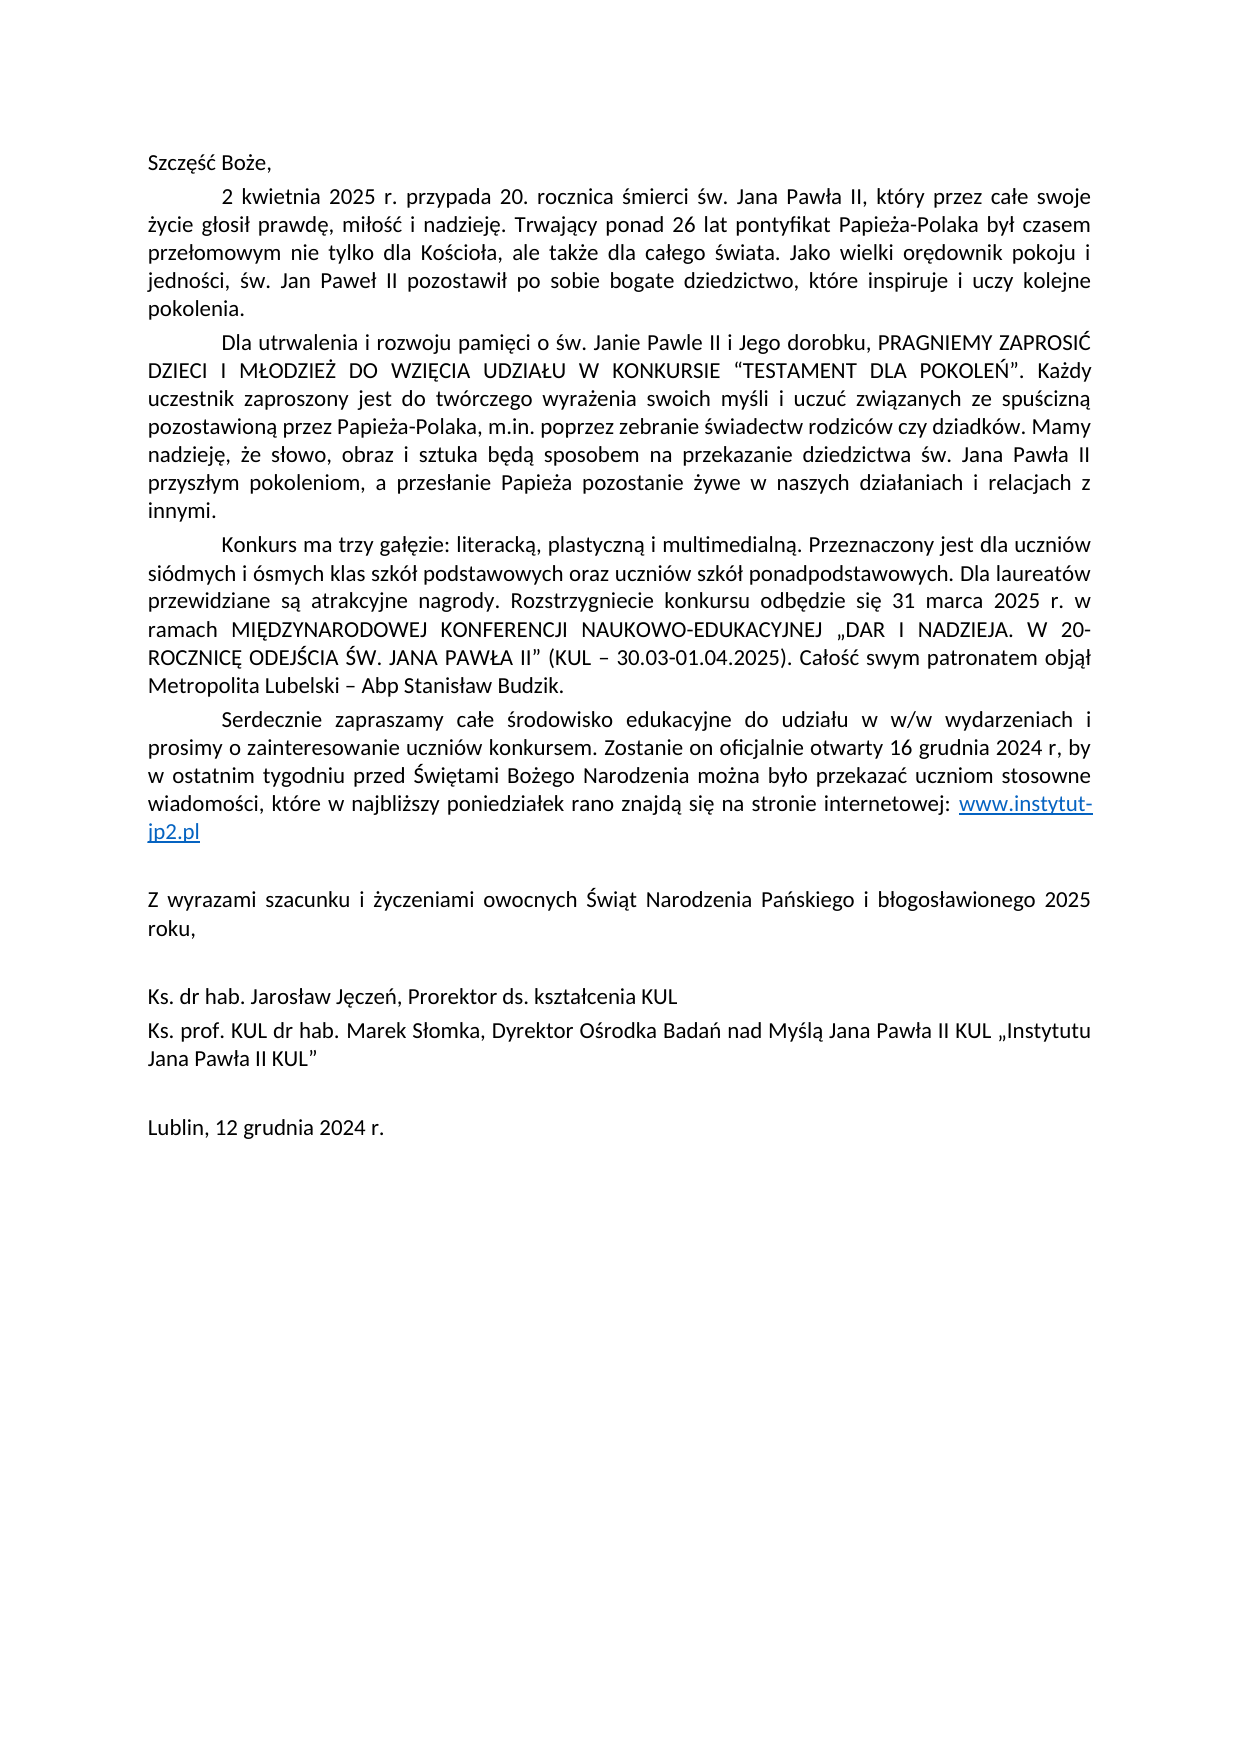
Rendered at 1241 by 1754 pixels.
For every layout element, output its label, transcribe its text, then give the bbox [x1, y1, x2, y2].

text Lublin, 12 grudnia 2024 r. [148, 1113, 1093, 1141]
text 2 kwietnia 2025 r. przypada 20. rocznica śmierci św. Jana Pawła II, który przez całe swoje życie głosił prawdę, miłość i nadzieję. Trwający ponad 26 lat pontyfikat Papieża-Polaka był czasem przełomowym nie tylko dla Kościoła, ale także dla całego świata. Jako wielki orędownik pokoju i jedności, św. Jan Paweł II pozostawił po sobie bogate dziedzictwo, które inspiruje i uczy kolejne pokolenia. [148, 182, 1093, 322]
text Serdecznie zapraszamy całe środowisko edukacyjne do udziału w w/w wydarzeniach i prosimy o zainteresowanie uczniów konkursem. Zostanie on oficjalnie otwarty 16 grudnia 2024 r, by w ostatnim tygodniu przed Świętami Bożego Narodzenia można było przekazać uczniom stosowne wiadomości, które w najbliższy poniedziałek rano znajdą się na stronie internetowej: www.instytut-jp2.pl [148, 705, 1093, 845]
text Dla utrwalenia i rozwoju pamięci o św. Janie Pawle II i Jego dorobku, PRAGNIEMY ZAPROSIĆ DZIECI I MŁODZIEŻ DO WZIĘCIA UDZIAŁU W KONKURSIE “TESTAMENT DLA POKOLEŃ”. Każdy uczestnik zaproszony jest do twórczego wyrażenia swoich myśli i uczuć związanych ze spuścizną pozostawioną przez Papieża-Polaka, m.in. poprzez zebranie świadectw rodziców czy dziadków. Mamy nadzieję, że słowo, obraz i sztuka będą sposobem na przekazanie dziedzictwa św. Jana Pawła II przyszłym pokoleniom, a przesłanie Papieża pozostanie żywe w naszych działaniach i relacjach z innymi. [148, 328, 1093, 524]
text Ks. prof. KUL dr hab. Marek Słomka, Dyrektor Ośrodka Badań nad Myślą Jana Pawła II KUL „Instytutu Jana Pawła II KUL” [148, 1016, 1093, 1072]
text Ks. dr hab. Jarosław Jęczeń, Prorektor ds. kształcenia KUL [148, 982, 1093, 1010]
text Z wyrazami szacunku i życzeniami owocnych Świąt Narodzenia Pańskiego i błogosławionego 2025 roku, [148, 886, 1093, 942]
text Konkurs ma trzy gałęzie: literacką, plastyczną i multimedialną. Przeznaczony jest dla uczniów siódmych i ósmych klas szkół podstawowych oraz uczniów szkół ponadpodstawowych. Dla laureatów przewidziane są atrakcyjne nagrody. Rozstrzygniecie konkursu odbędzie się 31 marca 2025 r. w ramach MIĘDZYNARODOWEJ KONFERENCJI NAUKOWO-EDUKACYJNEJ „DAR I NADZIEJA. W 20-ROCZNICĘ ODEJŚCIA ŚW. JANA PAWŁA II” (KUL – 30.03-01.04.2025). Całość swym patronatem objął Metropolita Lubelski – Abp Stanisław Budzik. [148, 531, 1093, 699]
text Szczęść Boże, [148, 148, 1093, 176]
